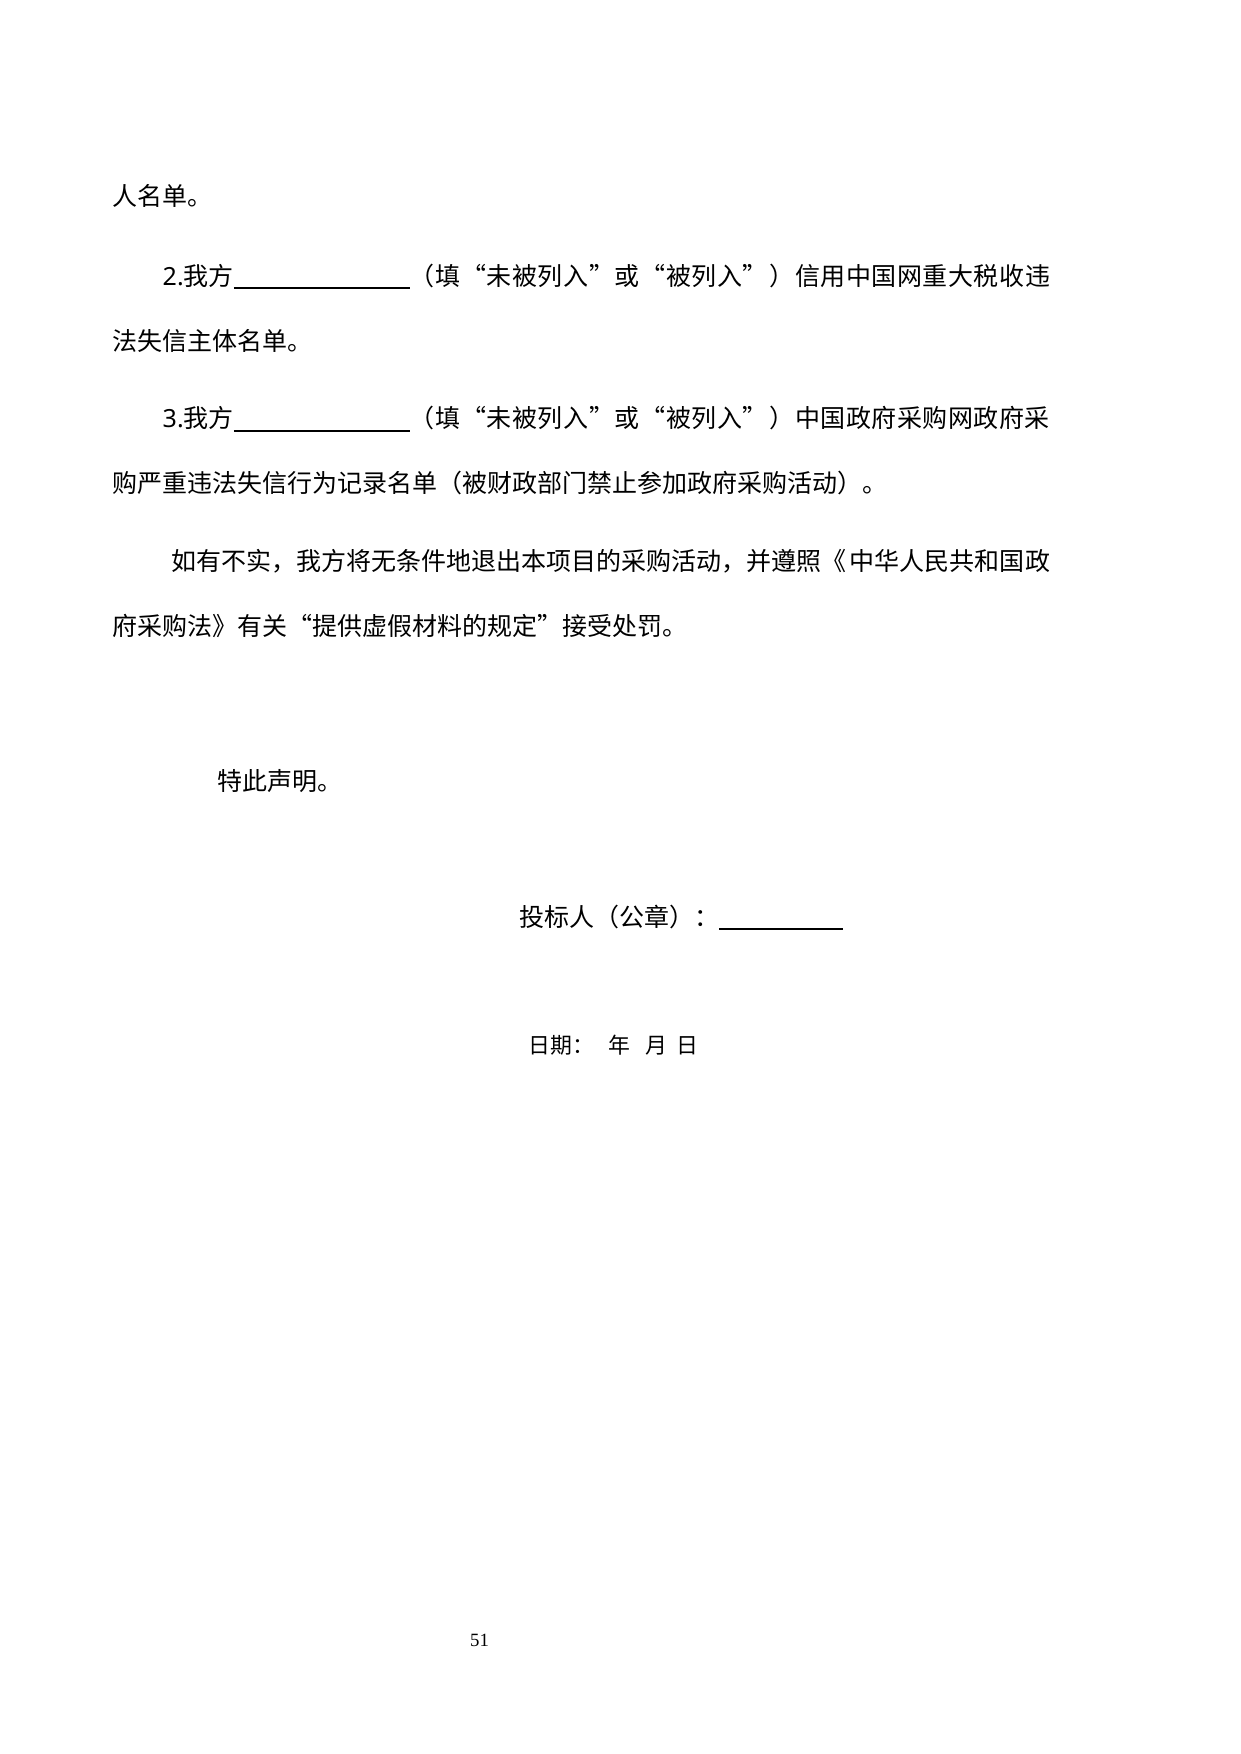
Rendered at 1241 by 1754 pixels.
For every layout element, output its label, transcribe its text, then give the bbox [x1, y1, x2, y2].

text 2.我方 （填“未被列入”或“被列入”）信用中国网重大税收违法失信主体名单。 [112, 242, 1051, 372]
text 3.我方 （填“未被列入”或“被列入”）中国政府采购网政府采购严重违法失信行为记录名单（被财政部门禁止参加政府采购活动）。 [112, 384, 1051, 514]
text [112, 162, 1051, 227]
text 特此声明。 [217, 747, 1128, 812]
text 日期： 年 月 日 [112, 1027, 902, 1060]
text 投标人（公章）： [112, 883, 1128, 948]
text 如有不实，我方将无条件地退出本项目的采购活动，并遵照《中华人民共和国政府采购法》有关“提供虚假材料的规定”接受处罚。 [112, 527, 1050, 657]
